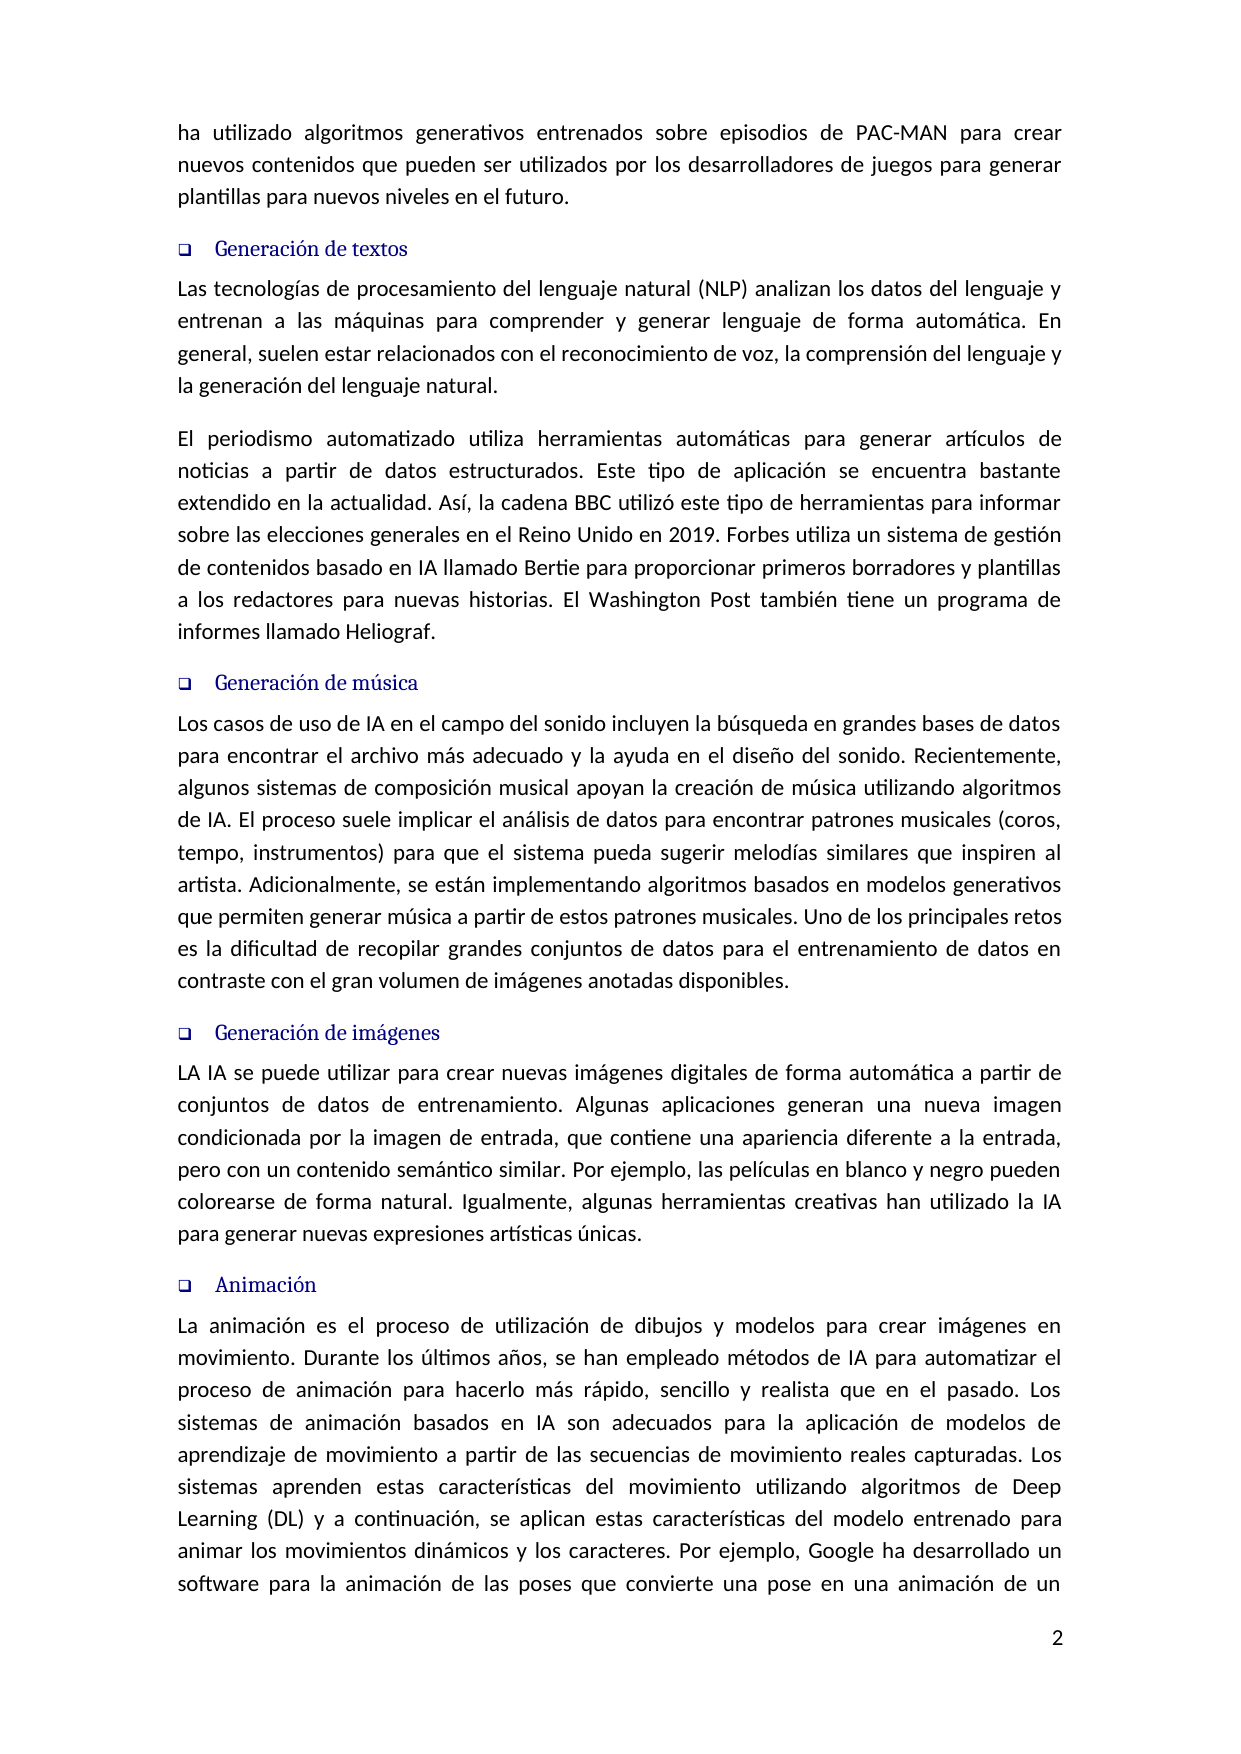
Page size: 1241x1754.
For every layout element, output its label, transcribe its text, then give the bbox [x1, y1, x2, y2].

text Generación de imágenes [177, 1019, 1063, 1046]
text Los casos de uso de IA en el campo del sonido incluyen la búsqueda en grandes bases de datos para encontrar el archivo más adecuado y la ayuda en el diseño del sonido. Recientemente, algunos sistemas de composición musical apoyan la creación de música utilizando algoritmos de IA. El proceso suele implicar el análisis de datos para encontrar patrones musicales (coros, tempo, instrumentos) para que el sistema pueda sugerir melodías similares que inspiren al artista. Adicionalmente, se están implementando algoritmos basados en modelos generativos que permiten generar música a partir de estos patrones musicales. Uno de los principales retos es la dificultad de recopilar grandes conjuntos de datos para el entrenamiento de datos en contraste con el gran volumen de imágenes anotadas disponibles. [177, 709, 1063, 994]
text El periodismo automatizado utiliza herramientas automáticas para generar artículos de noticias a partir de datos estructurados. Este tipo de aplicación se encuentra bastante extendido en la actualidad. Así, la cadena BBC utilizó este tipo de herramientas para informar sobre las elecciones generales en el Reino Unido en 2019. Forbes utiliza un sistema de gestión de contenidos basado en IA llamado Bertie para proporcionar primeros borradores y plantillas a los redactores para nuevas historias. El Washington Post también tiene un programa de informes llamado Heliograf. [177, 424, 1063, 645]
text Generación de música [177, 670, 1063, 696]
text Las tecnologías de procesamiento del lenguaje natural (NLP) analizan los datos del lenguaje y entrenan a las máquinas para comprender y generar lenguaje de forma automática. En general, suelen estar relacionados con el reconocimiento de voz, la comprensión del lenguaje y la generación del lenguaje natural. [177, 274, 1063, 399]
text LA IA se puede utilizar para crear nuevas imágenes digitales de forma automática a partir de conjuntos de datos de entrenamiento. Algunas aplicaciones generan una nueva imagen condicionada por la imagen de entrada, que contiene una apariencia diferente a la entrada, pero con un contenido semántico similar. Por ejemplo, las películas en blanco y negro pueden colorearse de forma natural. Igualmente, algunas herramientas creativas han utilizado la IA para generar nuevas expresiones artísticas únicas. [177, 1058, 1063, 1247]
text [177, 118, 1063, 211]
text Animación [177, 1272, 1063, 1299]
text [177, 1311, 1063, 1597]
text Generación de textos [177, 236, 1063, 262]
